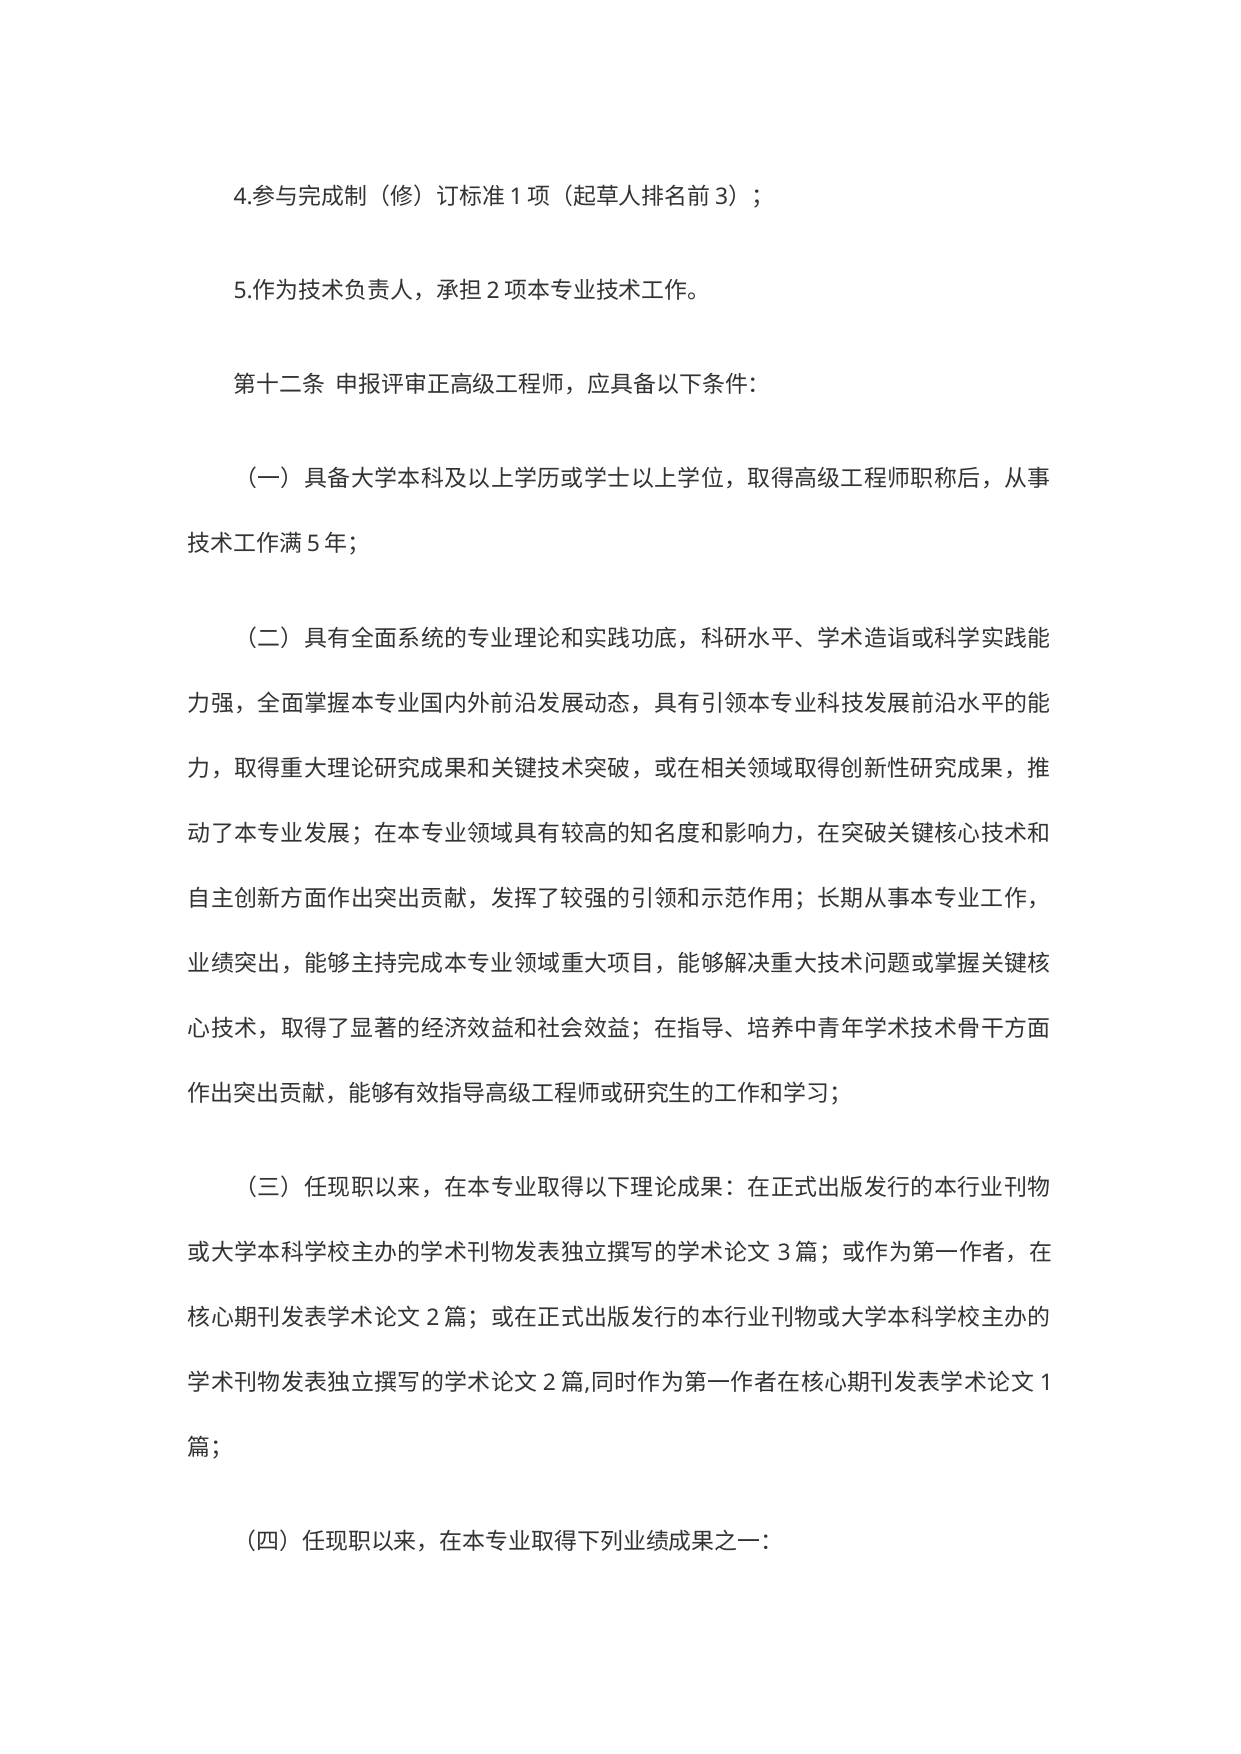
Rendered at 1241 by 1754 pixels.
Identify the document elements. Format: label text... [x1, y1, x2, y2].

text 4.参与完成制（修）订标准1项（起草人排名前3）； [187, 162, 1053, 227]
text （四）任现职以来，在本专业取得下列业绩成果之一： [187, 1507, 1053, 1572]
text （一）具备大学本科及以上学历或学士以上学位，取得高级工程师职称后，从事技术工作满5年； [187, 444, 1053, 574]
text （二）具有全面系统的专业理论和实践功底，科研水平、学术造诣或科学实践能力强，全面掌握本专业国内外前沿发展动态，具有引领本专业科技发展前沿水平的能力，取得重大理论研究成果和关键技术突破，或在相关领域取得创新性研究成果，推动了本专业发展；在本专业领域具有较高的知名度和影响力，在突破关键核心技术和自主创新方面作出突出贡献，发挥了较强的引领和示范作用；长期从事本专业工作，业绩突出，能够主持完成本专业领域重大项目，能够解决重大技术问题或掌握关键核心技术，取得了显著的经济效益和社会效益；在指导、培养中青年学术技术骨干方面作出突出贡献，能够有效指导高级工程师或研究生的工作和学习； [187, 604, 1053, 1124]
text （三）任现职以来，在本专业取得以下理论成果：在正式出版发行的本行业刊物或大学本科学校主办的学术刊物发表独立撰写的学术论文3篇；或作为第一作者，在核心期刊发表学术论文2篇；或在正式出版发行的本行业刊物或大学本科学校主办的学术刊物发表独立撰写的学术论文2篇,同时作为第一作者在核心期刊发表学术论文1篇； [187, 1153, 1053, 1478]
text 5.作为技术负责人，承担2项本专业技术工作。 [187, 256, 1053, 321]
text 第十二条 申报评审正高级工程师，应具备以下条件： [187, 350, 1053, 415]
